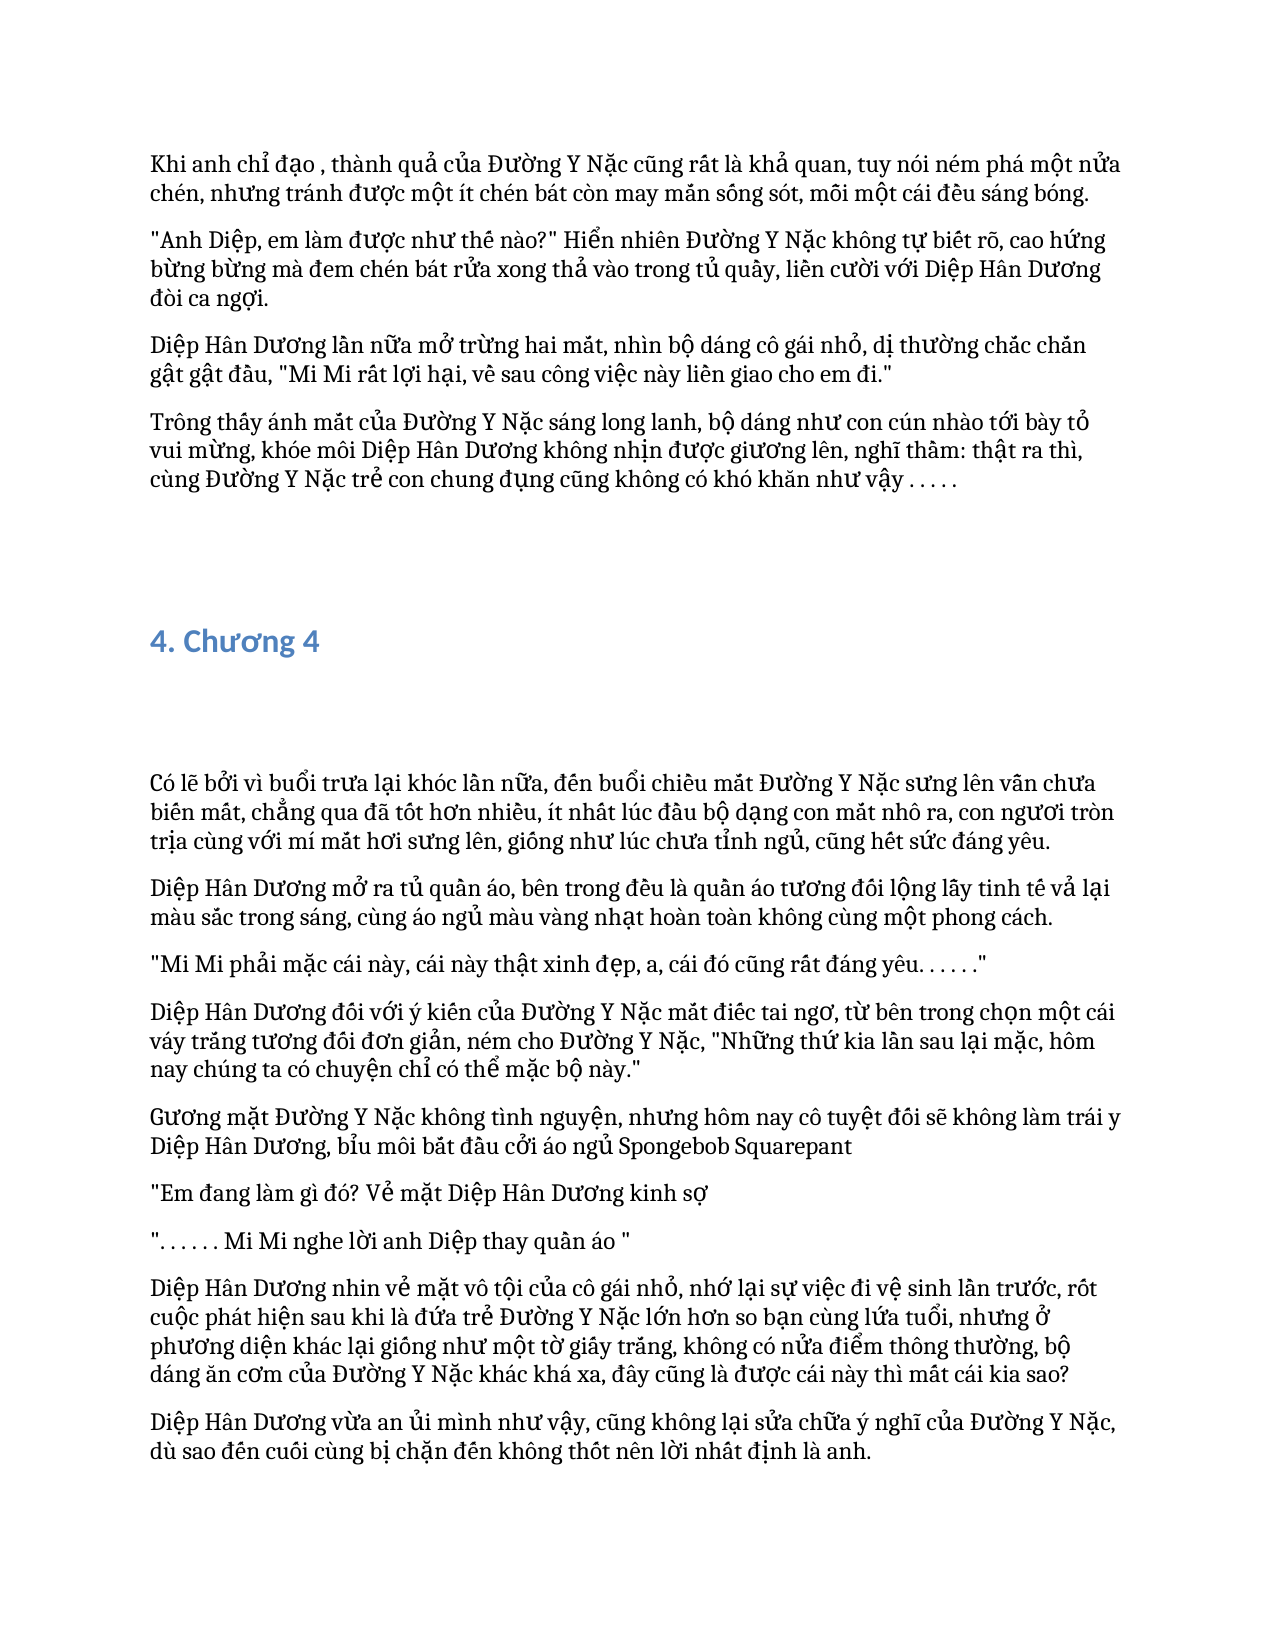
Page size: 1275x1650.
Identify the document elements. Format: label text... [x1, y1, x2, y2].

text Có lẽ bởi vì buổi trưa lại khóc lần nữa, đến buổi chiều mắt Đường Y Nặc sưng lên vẫn chưa biến mất, chẳng qua đã tốt hơn nhiều, ít nhất lúc đầu bộ dạng con mắt nhô ra, con ngươi tròn trịa cùng với mí mắt hơi sưng lên, giống như lúc chưa tỉnh ngủ, cũng hết sức đáng yêu. [150, 769, 1125, 855]
text Diệp Hân Dương lần nữa mở trừng hai mắt, nhìn bộ dáng cô gái nhỏ, dị thường chắc chắn gật gật đầu, "Mi Mi rất lợi hại, về sau công việc này liền giao cho em đi." [150, 331, 1125, 389]
text Diệp Hân Dương vừa an ủi mình như vậy, cũng không lại sửa chữa ý nghĩ của Đường Y Nặc, dù sao đến cuối cùng bị chặn đến không thốt nên lời nhất định là anh. [150, 1408, 1125, 1465]
text "Anh Diệp, em làm được như thế nào?" Hiển nhiên Đường Y Nặc không tự biết rõ, cao hứng bừng bừng mà đem chén bát rửa xong thả vào trong tủ quầy, liền cười với Diệp Hân Dương đòi ca ngợi. [150, 226, 1125, 312]
text Trông thấy ánh mắt của Đường Y Nặc sáng long lanh, bộ dáng như con cún nhào tới bày tỏ vui mừng, khóe môi Diệp Hân Dương không nhịn được giương lên, nghĩ thầm: thật ra thì, cùng Đường Y Nặc trẻ con chung đụng cũng không có khó khăn như vậy . . . . . [150, 407, 1125, 494]
text "Mi Mi phải mặc cái này, cái này thật xinh đẹp, a, cái đó cũng rất đáng yêu. . . . . ." [150, 950, 1125, 979]
text Khi anh chỉ đạo , thành quả của Đường Y Nặc cũng rất là khả quan, tuy nói ném phá một nửa chén, nhưng tránh được một ít chén bát còn may mắn sống sót, mỗi một cái đều sáng bóng. [150, 150, 1125, 207]
text Diệp Hân Dương nhin vẻ mặt vô tội của cô gái nhỏ, nhớ lại sự việc đi vệ sinh lần trước, rốt cuộc phát hiện sau khi là đứa trẻ Đường Y Nặc lớn hơn so bạn cùng lứa tuổi, nhưng ở phương diện khác lại giống như một tờ giấy trắng, không có nửa điểm thông thường, bộ dáng ăn cơm của Đường Y Nặc khác khá xa, đây cũng là được cái này thì mất cái kia sao? [150, 1274, 1125, 1389]
text "Em đang làm gì đó? Vẻ mặt Diệp Hân Dương kinh sợ [150, 1179, 1125, 1208]
text Diệp Hân Dương mở ra tủ quần áo, bên trong đều là quần áo tương đối lộng lẫy tinh tế vả lại màu sắc trong sáng, cùng áo ngủ màu vàng nhạt hoàn toàn không cùng một phong cách. [150, 874, 1125, 932]
text Gương mặt Đường Y Nặc không tình nguyện, nhưng hôm nay cô tuyệt đối sẽ không làm trái y Diệp Hân Dương, bỉu môi bắt đầu cởi áo ngủ Spongebob Squarepant [150, 1103, 1125, 1160]
subtitle 4. Chương 4 [150, 619, 1125, 660]
text Diệp Hân Dương đối với ý kiến của Đường Y Nặc mắt điếc tai ngơ, từ bên trong chọn một cái váy trắng tương đối đơn giản, ném cho Đường Y Nặc, "Những thứ kia lần sau lại mặc, hôm nay chúng ta có chuyện chỉ có thể mặc bộ này." [150, 998, 1125, 1084]
text ". . . . . . Mi Mi nghe lời anh Diệp thay quần áo " [150, 1227, 1125, 1255]
